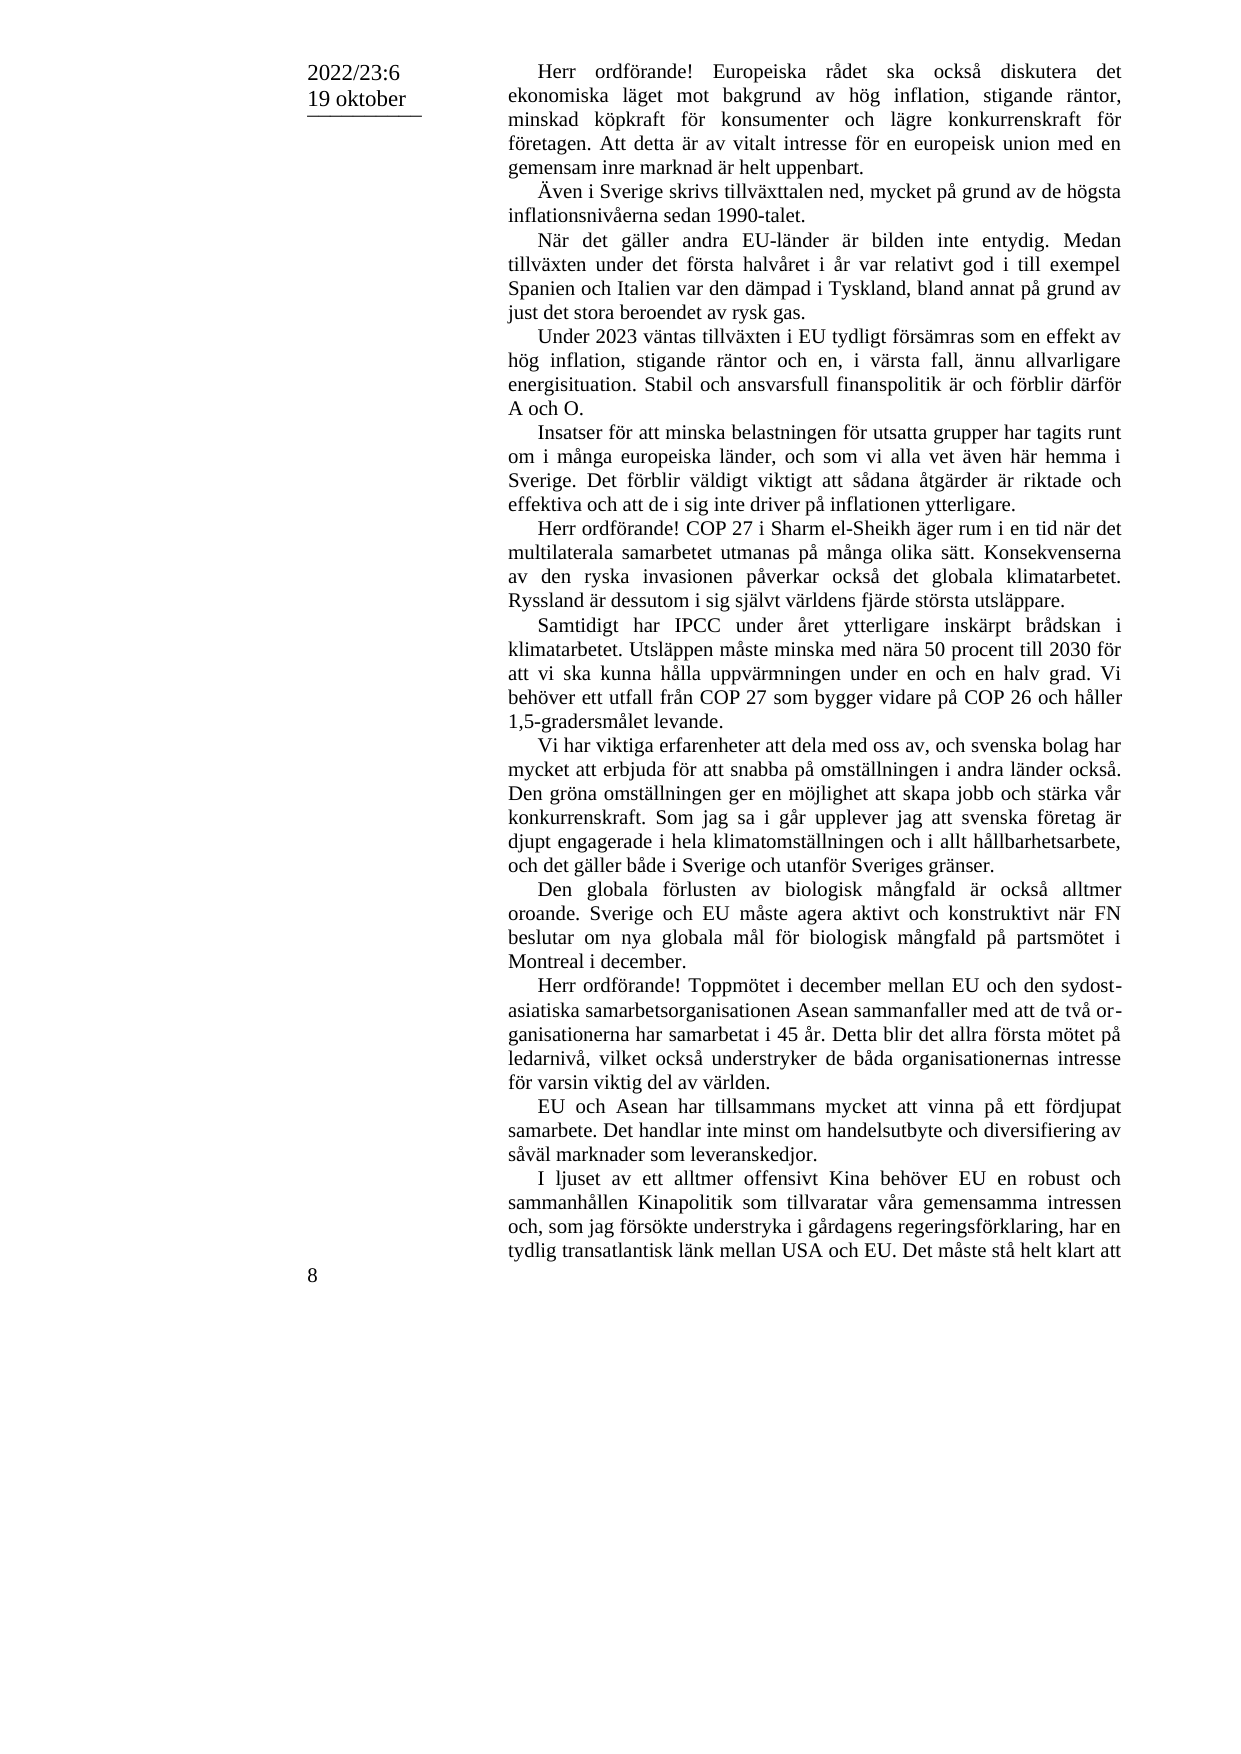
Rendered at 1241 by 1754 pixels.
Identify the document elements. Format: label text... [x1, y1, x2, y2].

text Även i Sverige skrivs tillväxttalen ned, mycket på grund av de högsta inflationsnivåerna sedan 1990-talet. [508, 179, 1122, 227]
text Insatser för att minska belastningen för utsatta grupper har tagits runt om i många europeiska länder, och som vi alla vet även här hemma i Sverige. Det förblir väldigt viktigt att sådana åtgärder är riktade och effektiva och att de i sig inte driver på inflationen ytterligare. [508, 420, 1122, 516]
text Herr ordförande! Europeiska rådet ska också diskutera det ekonomiska läget mot bakgrund av hög inflation, stigande räntor, minskad köpkraft för konsumenter och lägre konkurrenskraft för företagen. Att detta är av vitalt intresse för en europeisk union med en gemensam inre marknad är helt uppenbart. [508, 59, 1122, 179]
text Samtidigt har IPCC under året ytterligare inskärpt brådskan i klimatarbetet. Utsläppen måste minska med nära 50 procent till 2030 för att vi ska kunna hålla uppvärmningen under en och en halv grad. Vi behöver ett utfall från COP 27 som bygger vidare på COP 26 och håller 1,5-gradersmålet levande. [508, 612, 1122, 733]
text När det gäller andra EU-länder är bilden inte entydig. Medan tillväxten under det första halvåret i år var relativt god i till exempel Spanien och Italien var den dämpad i Tyskland, bland annat på grund av just det stora beroendet av rysk gas. [508, 227, 1122, 324]
text Vi har viktiga erfarenheter att dela med oss av, och svenska bolag har mycket att erbjuda för att snabba på omställningen i andra länder också. Den gröna omställningen ger en möjlighet att skapa jobb och stärka vår konkurrenskraft. Som jag sa i går upplever jag att svenska företag är djupt engagerade i hela klimatomställningen och i allt hållbarhetsarbete, och det gäller både i Sverige och utanför Sveriges gränser. [508, 733, 1122, 877]
text Under 2023 väntas tillväxten i EU tydligt försämras som en effekt av hög inflation, stigande räntor och en, i värsta fall, ännu allvarligare energisituation. Stabil och ansvarsfull finanspolitik är och förblir därför A och O. [508, 324, 1122, 420]
text Den globala förlusten av biologisk mångfald är också alltmer oroande. Sverige och EU måste agera aktivt och konstruktivt när FN beslutar om nya globala mål för biologisk mångfald på partsmötet i Montreal i december. [508, 877, 1122, 973]
text Herr ordförande! Toppmötet i december mellan EU och den sydostasiatiska samarbetsorganisationen Asean sammanfaller med att de två organisationerna har samarbetat i 45 år. Detta blir det allra första mötet på ledarnivå, vilket också understryker de båda organisationernas intresse för varsin viktig del av världen. [508, 973, 1122, 1094]
text EU och Asean har tillsammans mycket att vinna på ett fördjupat samarbete. Det handlar inte minst om handelsutbyte och diversifiering av såväl marknader som leveranskedjor. [508, 1094, 1122, 1166]
text Herr ordförande! COP 27 i Sharm el-Sheikh äger rum i en tid när det multilaterala samarbetet utmanas på många olika sätt. Konsekvenserna av den ryska invasionen påverkar också det globala klimatarbetet. Ryssland är dessutom i sig självt världens fjärde största utsläppare. [508, 516, 1122, 612]
